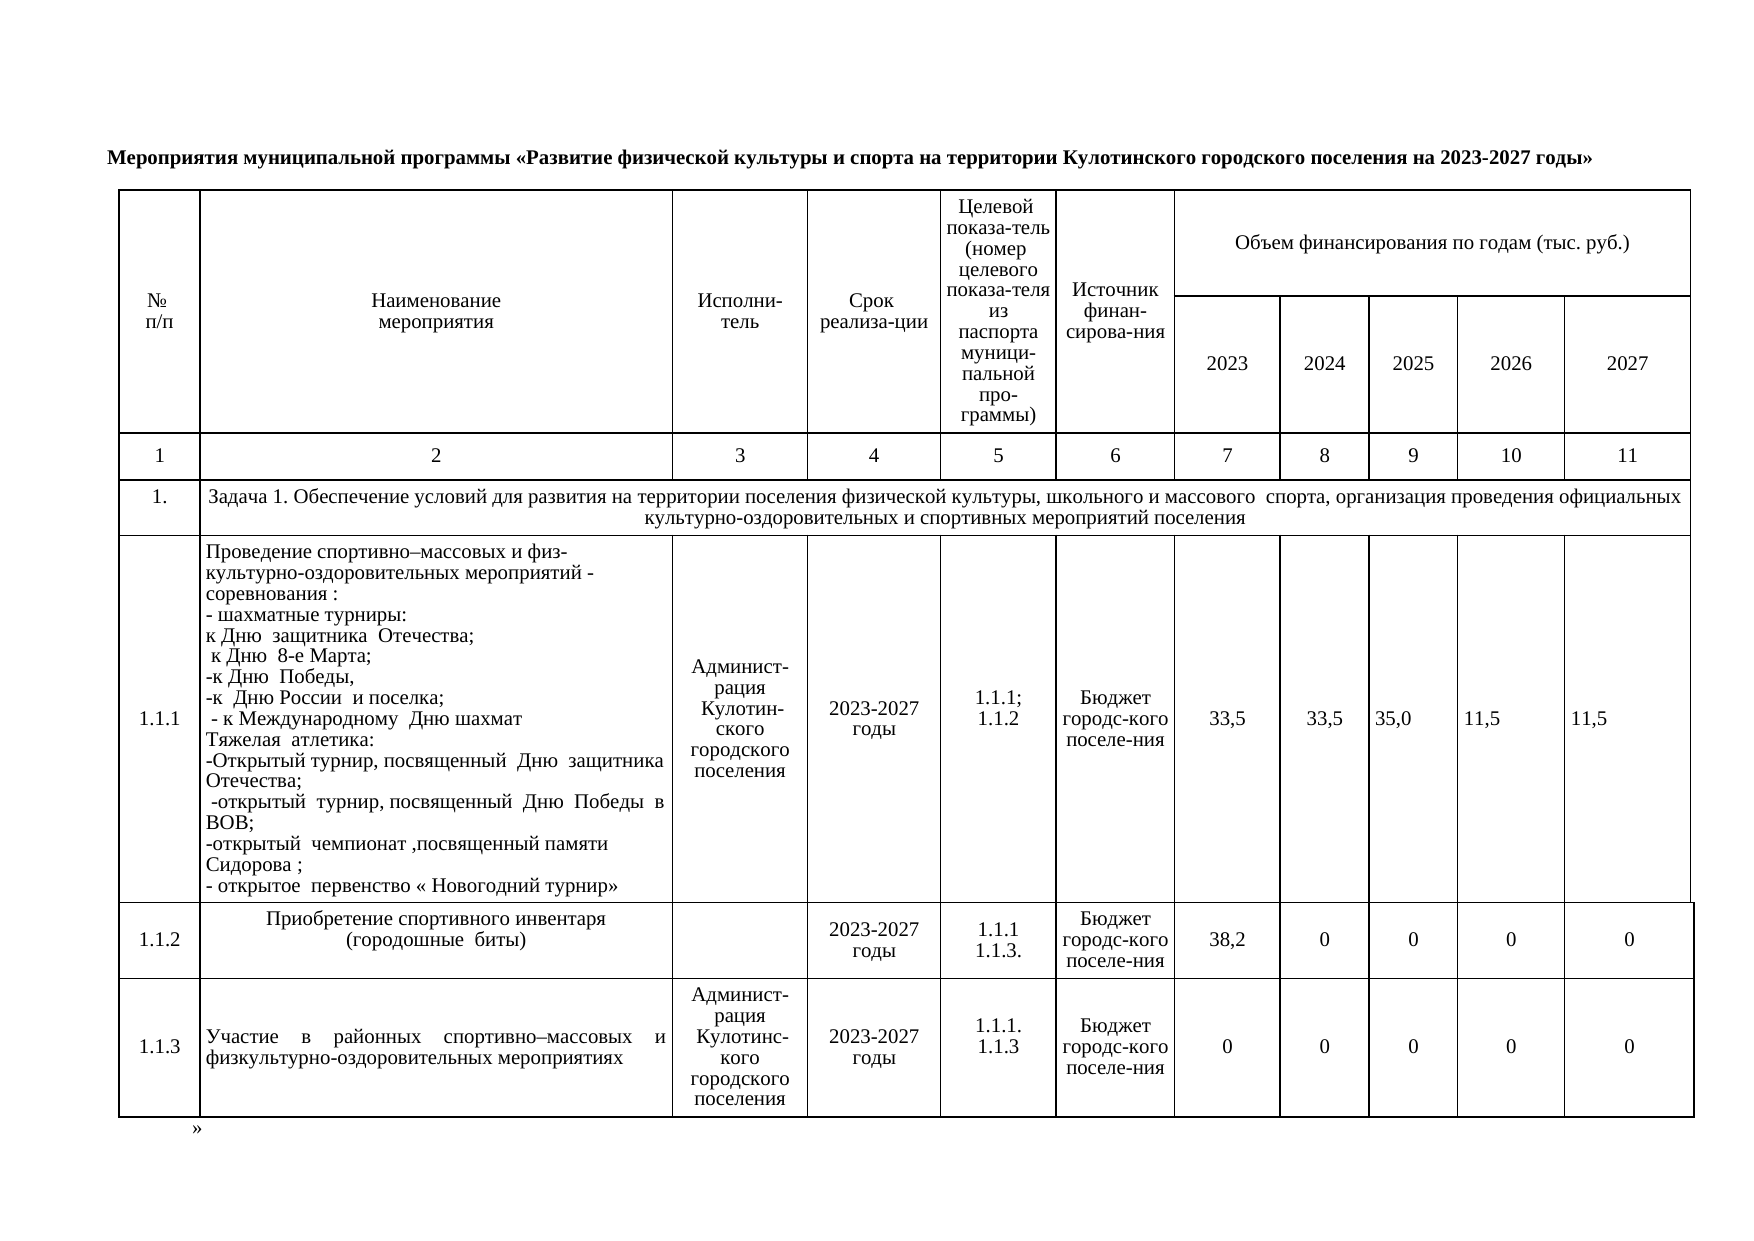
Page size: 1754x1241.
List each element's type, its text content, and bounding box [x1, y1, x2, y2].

table_header Исполни-тель [673, 191, 807, 432]
table_cell Бюджет городс-кого поселе-ния [1057, 979, 1174, 1116]
table_cell 33,5 [1281, 536, 1368, 902]
table_header Объем финансирования по годам (тыс. руб.) [1175, 191, 1690, 295]
table_cell Приобретение спортивного инвентаря (городошные биты) [201, 903, 672, 977]
table_cell 0 [1175, 979, 1279, 1116]
table_cell [673, 903, 807, 977]
table_cell 2023-2027 годы [808, 979, 940, 1116]
table_cell 2026 [1458, 297, 1564, 432]
table_cell 6 [1057, 434, 1174, 479]
table_cell 2025 [1370, 297, 1457, 432]
table_cell 5 [941, 434, 1055, 479]
table_cell 2024 [1281, 297, 1368, 432]
table_header Источник финан-сирова-ния [1057, 191, 1174, 432]
table_cell 33,5 [1175, 536, 1279, 902]
table_cell 1.1.3 [120, 979, 199, 1116]
table_cell Задача 1. Обеспечение условий для развития на территории поселения физической культуры, школьного и массового спорта, организация проведения официальных культурно-оздоровительных и спортивных мероприятий поселения [201, 481, 1690, 534]
table_cell 2 [201, 434, 672, 479]
table_header Наименование мероприятия [201, 191, 672, 432]
table_cell Админист-рация Кулотин-ского городского поселения [673, 536, 807, 902]
table_cell 1.1.1; 1.1.2 [941, 536, 1055, 902]
table_cell 9 [1370, 434, 1457, 479]
table_cell Участие в районных спортивно–массовых и физкультурно-оздоровительных мероприятиях [201, 979, 672, 1116]
table_cell 10 [1458, 434, 1564, 479]
table_cell Бюджет городс-кого поселе-ния [1057, 536, 1174, 902]
table_cell 1. [120, 481, 199, 534]
table_cell 0 [1281, 903, 1368, 977]
table_cell 1.1.1 [120, 536, 199, 902]
table_cell 0 [1370, 903, 1457, 977]
text Мероприятия муниципальной программы «Развитие физической культуры и спорта на территории Кулотинского городского поселения на 2023-2027 годы» [44, 148, 1695, 168]
table_cell Бюджет городс-кого поселе-ния [1057, 903, 1174, 977]
table_header № п/п [120, 191, 199, 432]
table_header Срок реализа-ции [808, 191, 940, 432]
table_cell 0 [1370, 979, 1457, 1116]
table_cell 3 [673, 434, 807, 479]
table_cell 2023-2027 годы [808, 903, 940, 977]
table_cell 0 [1565, 979, 1693, 1116]
table_cell 8 [1281, 434, 1368, 479]
table_cell 1.1.1 1.1.3. [941, 903, 1055, 977]
table_cell 11 [1565, 434, 1690, 479]
table_header Целевой показа-тель (номер целевого показа-теля из паспорта муници-пальной про-граммы) [941, 191, 1055, 432]
text » [118, 1118, 1695, 1138]
table_cell 1.1.2 [120, 903, 199, 977]
table_cell 11,5 [1458, 536, 1564, 902]
table_cell 4 [808, 434, 940, 479]
table_cell Админист-рация Кулотинс-кого городского поселения [673, 979, 807, 1116]
table_cell Проведение спортивно–массовых и физ-культурно-оздоровительных мероприятий -соревнования : - шахматные турниры: к Дню защитника Отечества; к Дню 8-е Марта; -к Дню Победы, -к Дню России и поселка; - к Международному Дню шахмат Тяжелая атлетика: -Открытый турнир, посвященный Дню защитника Отечества; -открытый турнир, посвященный Дню Победы в ВОВ; -открытый чемпионат ,посвященный памяти Сидорова ; - открытое первенство « Новогодний турнир» [201, 536, 672, 902]
table_cell 7 [1175, 434, 1279, 479]
table_cell 2023 [1175, 297, 1279, 432]
table_cell 1 [120, 434, 199, 479]
table_cell 35,0 [1370, 536, 1457, 902]
table_cell 0 [1281, 979, 1368, 1116]
table_cell 11,5 [1565, 536, 1690, 902]
table_cell 2023-2027 годы [808, 536, 940, 902]
table_cell 0 [1565, 903, 1693, 977]
table_cell 0 [1458, 979, 1564, 1116]
table_cell 2027 [1565, 297, 1690, 432]
table_cell 0 [1458, 903, 1564, 977]
table_cell 1.1.1. 1.1.3 [941, 979, 1055, 1116]
table_cell 38,2 [1175, 903, 1279, 977]
